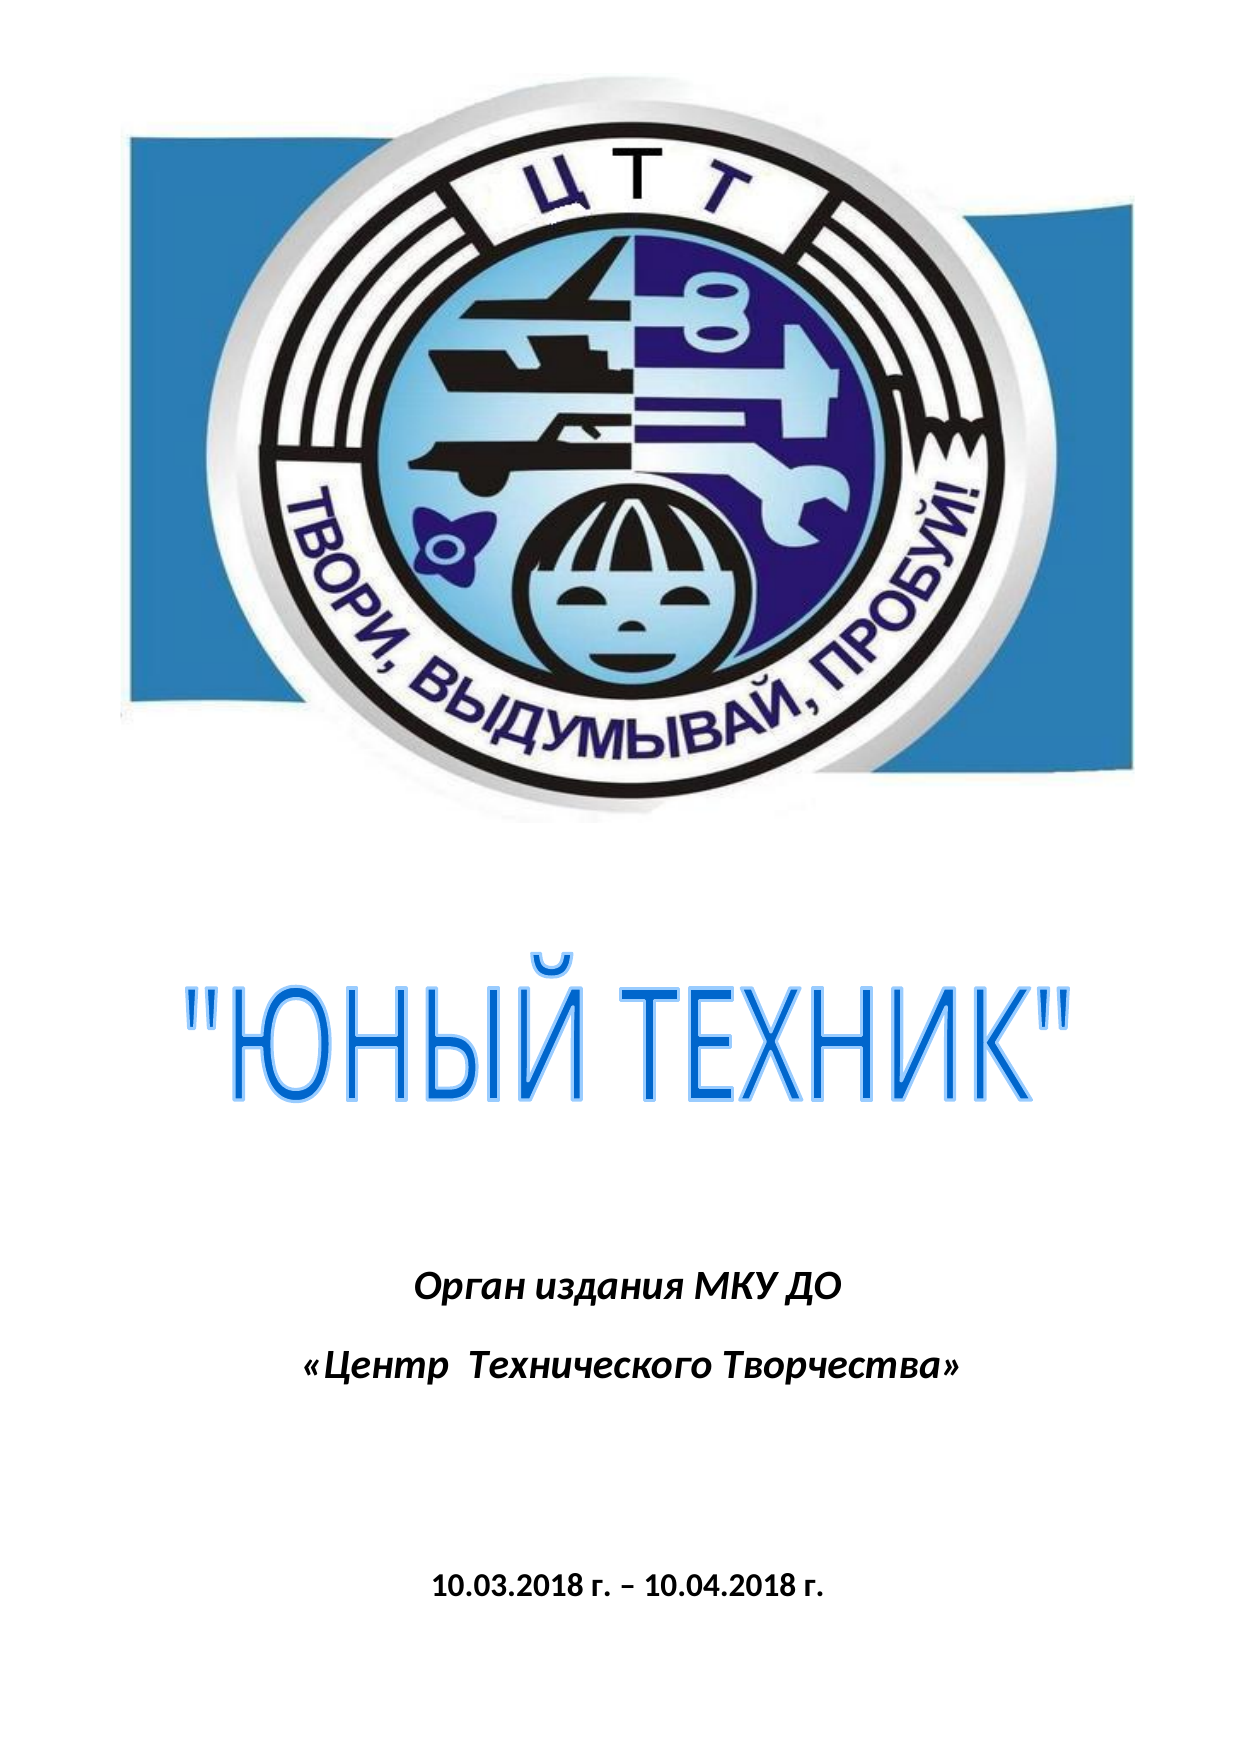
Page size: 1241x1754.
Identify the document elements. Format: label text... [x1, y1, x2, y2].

picture [120, 73, 1135, 823]
text Орган издания МКУ ДО [103, 1259, 1152, 1310]
text «Центр Технического Творчества» [103, 1338, 1152, 1389]
text 10.03.2018 г. – 10.04.2018 г. [103, 1564, 1152, 1605]
